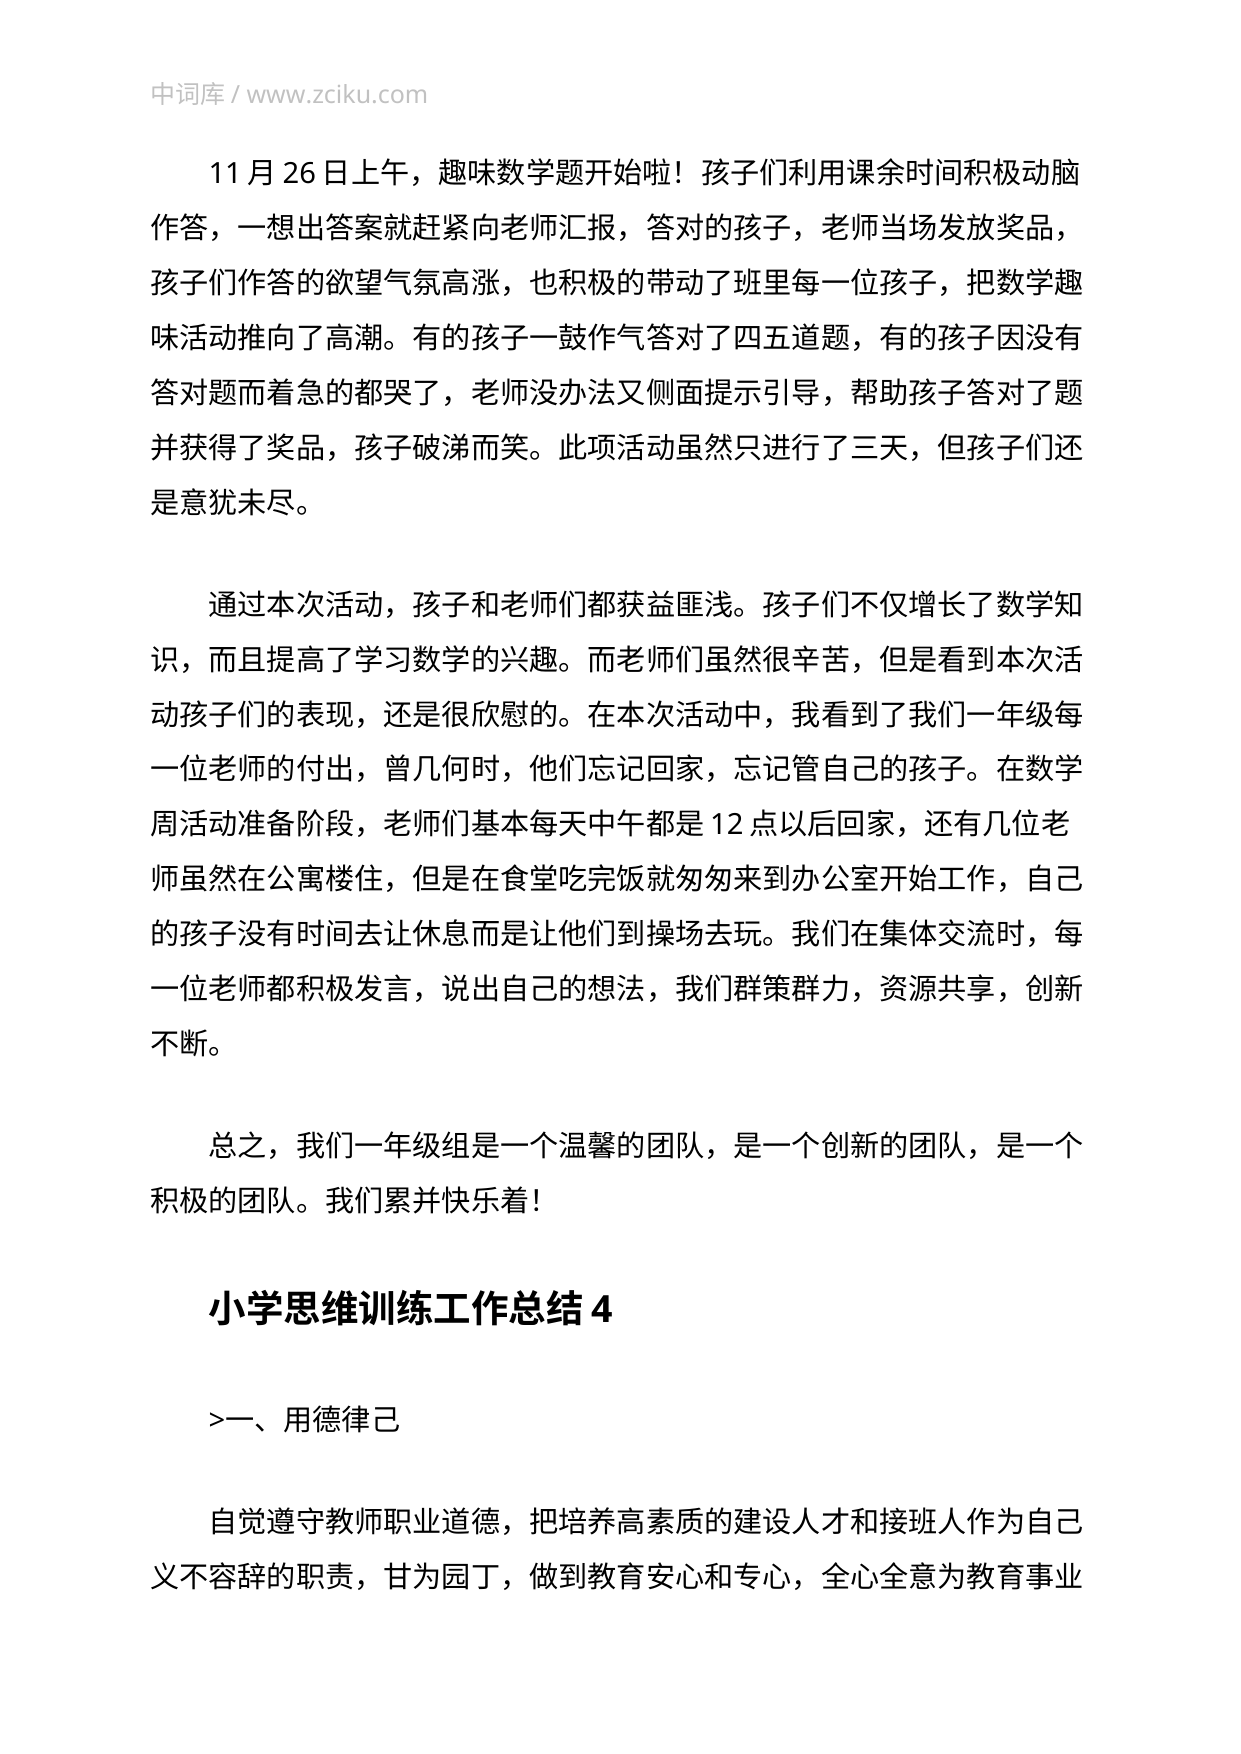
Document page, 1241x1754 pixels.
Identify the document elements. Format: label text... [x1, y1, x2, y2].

text 小学思维训练工作总结4 [150, 1279, 1090, 1333]
text 通过本次活动，孩子和老师们都获益匪浅。孩子们不仅增长了数学知识，而且提高了学习数学的兴趣。而老师们虽然很辛苦，但是看到本次活动孩子们的表现，还是很欣慰的。在本次活动中，我看到了我们一年级每一位老师的付出，曾几何时，他们忘记回家，忘记管自己的孩子。在数学周活动准备阶段，老师们基本每天中午都是12点以后回家，还有几位老师虽然在公寓楼住，但是在食堂吃完饭就匆匆来到办公室开始工作，自己的孩子没有时间去让休息而是让他们到操场去玩。我们在集体交流时，每一位老师都积极发言，说出自己的想法，我们群策群力，资源共享，创新不断。 [150, 581, 1090, 1063]
text >一、用德律己 [150, 1397, 1090, 1439]
text 总之，我们一年级组是一个温馨的团队，是一个创新的团队，是一个积极的团队。我们累并快乐着！ [150, 1122, 1090, 1219]
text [150, 1498, 1090, 1596]
text 11月26日上午，趣味数学题开始啦！孩子们利用课余时间积极动脑作答，一想出答案就赶紧向老师汇报，答对的孩子，老师当场发放奖品，孩子们作答的欲望气氛高涨，也积极的带动了班里每一位孩子，把数学趣味活动推向了高潮。有的孩子一鼓作气答对了四五道题，有的孩子因没有答对题而着急的都哭了，老师没办法又侧面提示引导，帮助孩子答对了题并获得了奖品，孩子破涕而笑。此项活动虽然只进行了三天，但孩子们还是意犹未尽。 [150, 150, 1090, 522]
